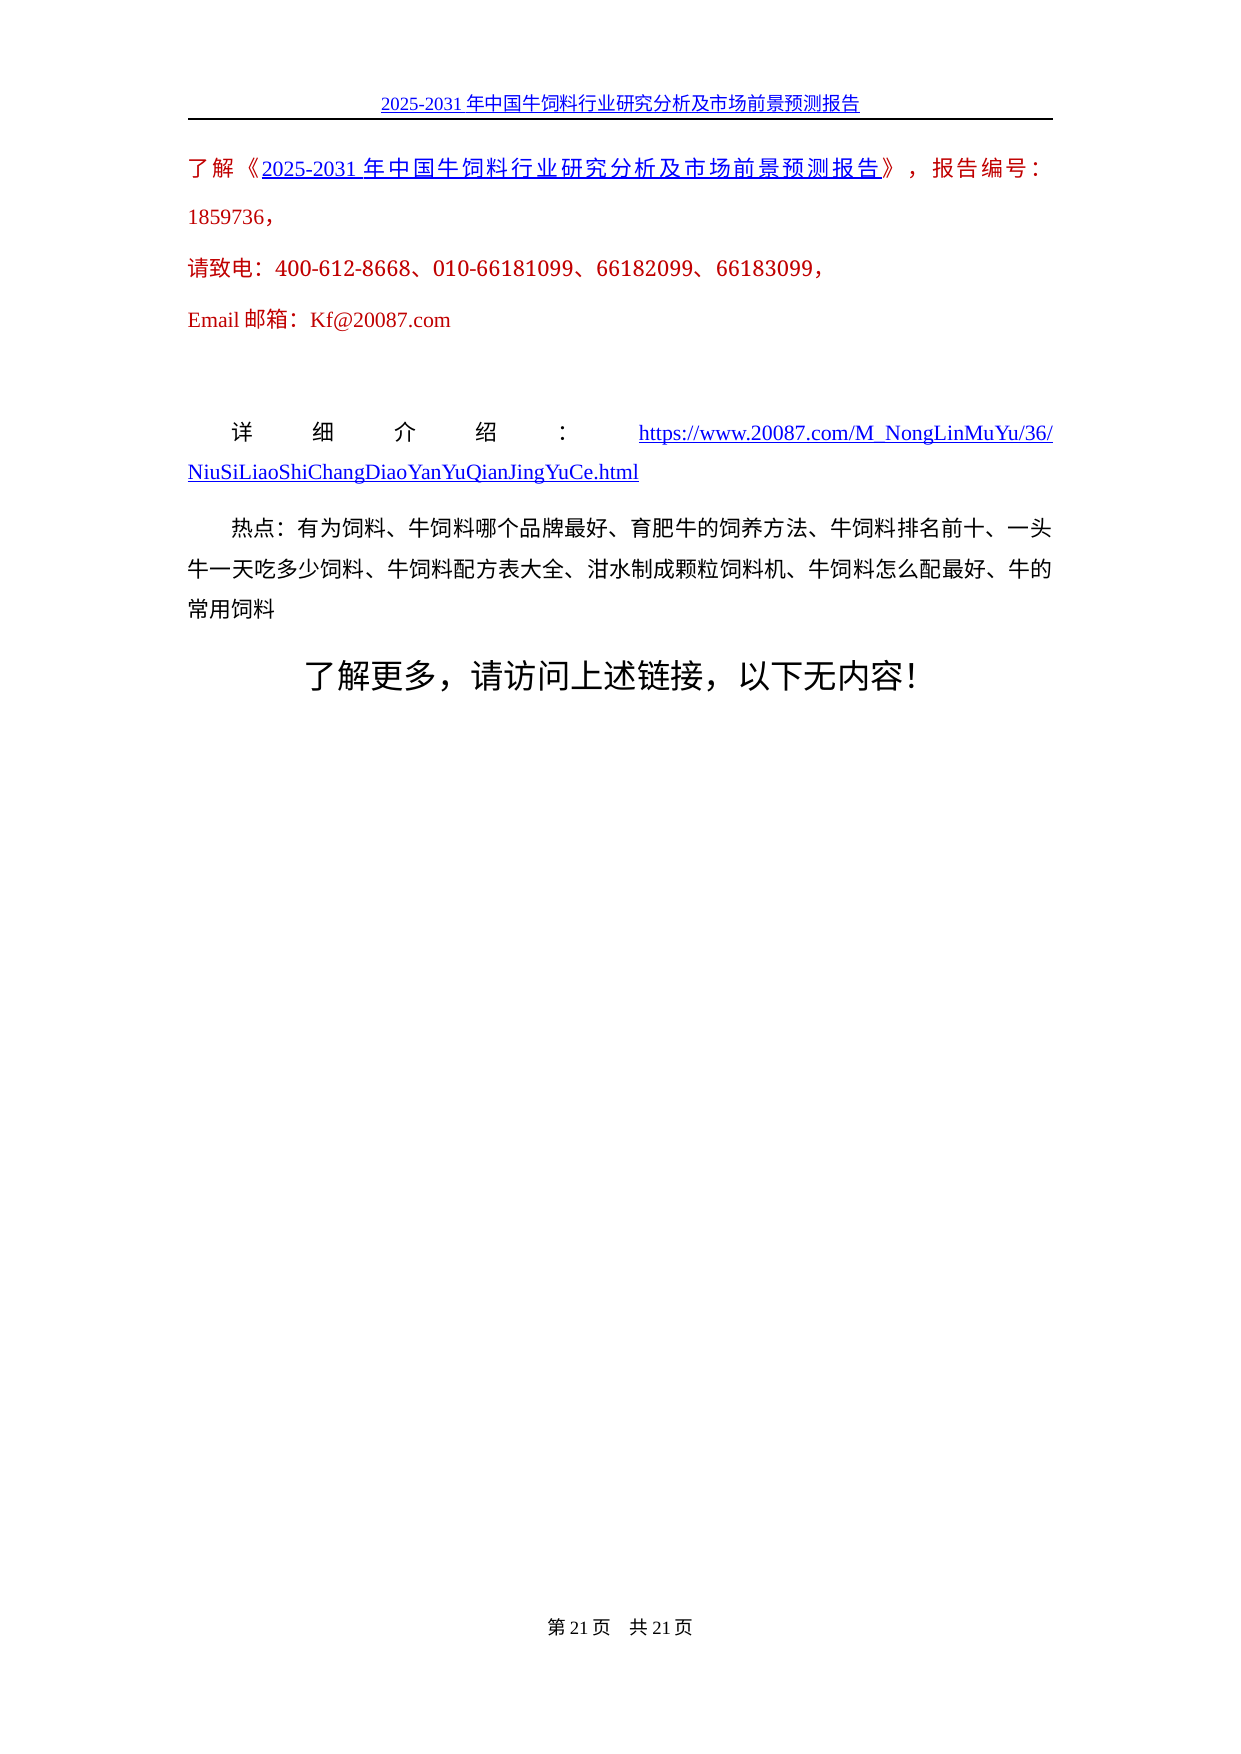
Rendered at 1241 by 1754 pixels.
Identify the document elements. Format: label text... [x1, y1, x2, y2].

text 请致电：400-612-8668、010-66181099、66182099、66183099， [187, 251, 1053, 283]
text Email邮箱：Kf@20087.com [187, 302, 1053, 334]
text 了解《2025-2031年中国牛饲料行业研究分析及市场前景预测报告》，报告编号：1859736， [187, 150, 1053, 231]
text 热点：有为饲料、牛饲料哪个品牌最好、育肥牛的饲养方法、牛饲料排名前十、一头牛一天吃多少饲料、牛饲料配方表大全、泔水制成颗粒饲料机、牛饲料怎么配最好、牛的常用饲料 [187, 511, 1053, 624]
title 了解更多，请访问上述链接，以下无内容！ [187, 642, 1053, 707]
text 详细介绍：https://www.20087.com/M_NongLinMuYu/36/NiuSiLiaoShiChangDiaoYanYuQianJingYuCe.html [187, 415, 1053, 488]
